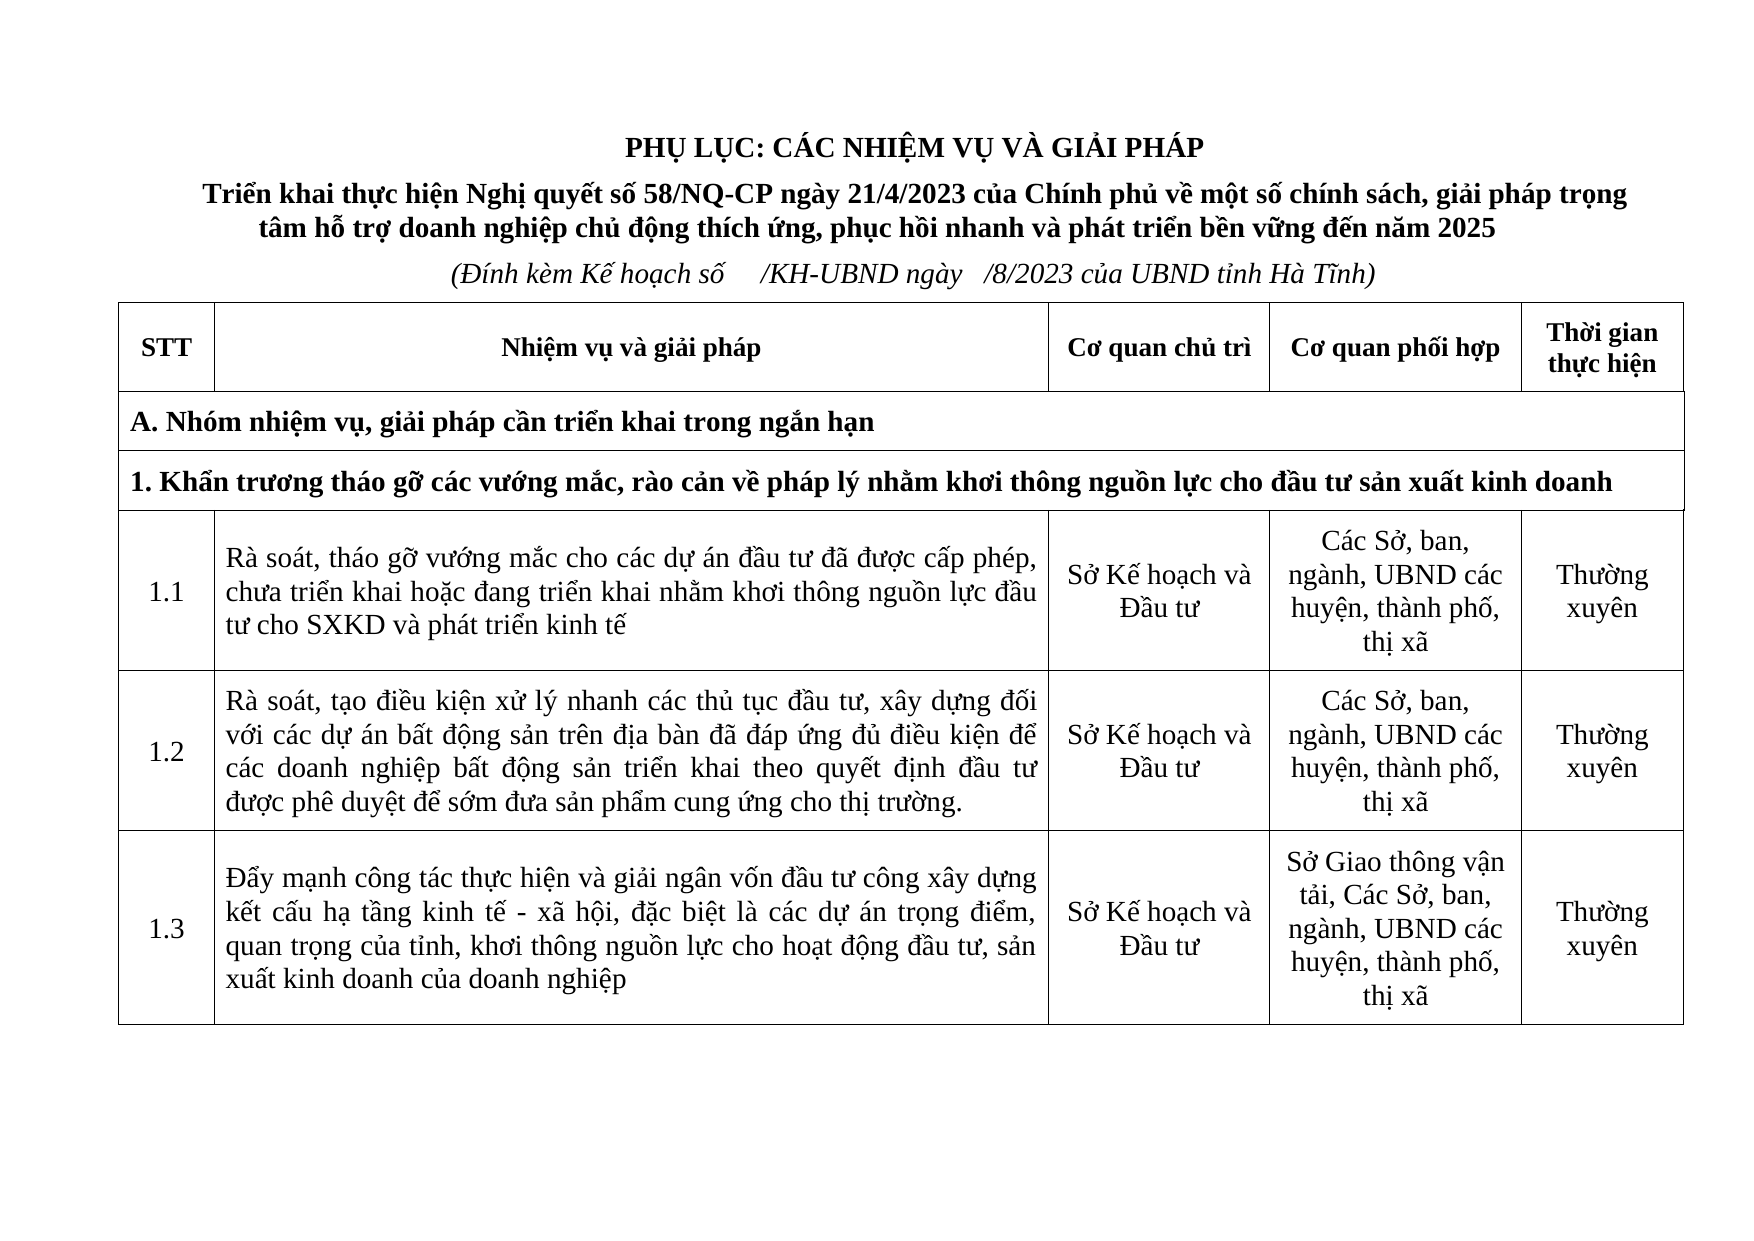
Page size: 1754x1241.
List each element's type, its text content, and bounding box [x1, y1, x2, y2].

table_cell Thường xuyên [1522, 671, 1683, 830]
text PHỤ LỤC: CÁC NHIỆM VỤ VÀ GIẢI PHÁP [118, 131, 1636, 164]
text (Đính kèm Kế hoạch số /KH-UBND ngày /8/2023 của UBND tỉnh Hà Tĩnh) [118, 256, 1636, 290]
table_header Cơ quan chủ trì [1049, 303, 1269, 391]
table_cell 1. Khẩn trương tháo gỡ các vướng mắc, rào cản về pháp lý nhằm khơi thông nguồn lực cho đầu tư sản xuất kinh doanh [119, 451, 1684, 510]
table_cell 1.3 [119, 831, 214, 1024]
table_header Cơ quan phối hợp [1270, 303, 1521, 391]
table_cell Các Sở, ban, ngành, UBND các huyện, thành phố, thị xã [1270, 511, 1521, 670]
table_cell Thường xuyên [1522, 511, 1683, 670]
table_cell Rà soát, tháo gỡ vướng mắc cho các dự án đầu tư đã được cấp phép, chưa triển khai hoặc đang triển khai nhằm khơi thông nguồn lực đầu tư cho SXKD và phát triển kinh tế [215, 511, 1048, 670]
table_cell Sở Kế hoạch và Đầu tư [1049, 671, 1269, 830]
table_cell Rà soát, tạo điều kiện xử lý nhanh các thủ tục đầu tư, xây dựng đối với các dự án bất động sản trên địa bàn đã đáp ứng đủ điều kiện để các doanh nghiệp bất động sản triển khai theo quyết định đầu tư được phê duyệt để sớm đưa sản phẩm cung ứng cho thị trường. [215, 671, 1048, 830]
table_header STT [119, 303, 214, 391]
table_cell Thường xuyên [1522, 831, 1683, 1024]
table_cell Các Sở, ban, ngành, UBND các huyện, thành phố, thị xã [1270, 671, 1521, 830]
table_cell Sở Kế hoạch và Đầu tư [1049, 511, 1269, 670]
table_cell 1.2 [119, 671, 214, 830]
table_cell Sở Kế hoạch và Đầu tư [1049, 831, 1269, 1024]
table_header Nhiệm vụ và giải pháp [215, 303, 1048, 391]
table_cell 1.1 [119, 511, 214, 670]
text Triển khai thực hiện Nghị quyết số 58/NQ-CP ngày 21/4/2023 của Chính phủ về một số chính sách, giải pháp trọng tâm hỗ trợ doanh nghiệp chủ động thích ứng, phục hồi nhanh và phát triển bền vững đến năm 2025 [118, 177, 1636, 244]
table_cell A. Nhóm nhiệm vụ, giải pháp cần triển khai trong ngắn hạn [119, 392, 1684, 450]
table_header Thời gian thực hiện [1522, 303, 1683, 391]
table_cell Đẩy mạnh công tác thực hiện và giải ngân vốn đầu tư công xây dựng kết cấu hạ tầng kinh tế - xã hội, đặc biệt là các dự án trọng điểm, quan trọng của tỉnh, khơi thông nguồn lực cho hoạt động đầu tư, sản xuất kinh doanh của doanh nghiệp [215, 831, 1048, 1024]
table_cell Sở Giao thông vận tải, Các Sở, ban, ngành, UBND các huyện, thành phố, thị xã [1270, 831, 1521, 1024]
